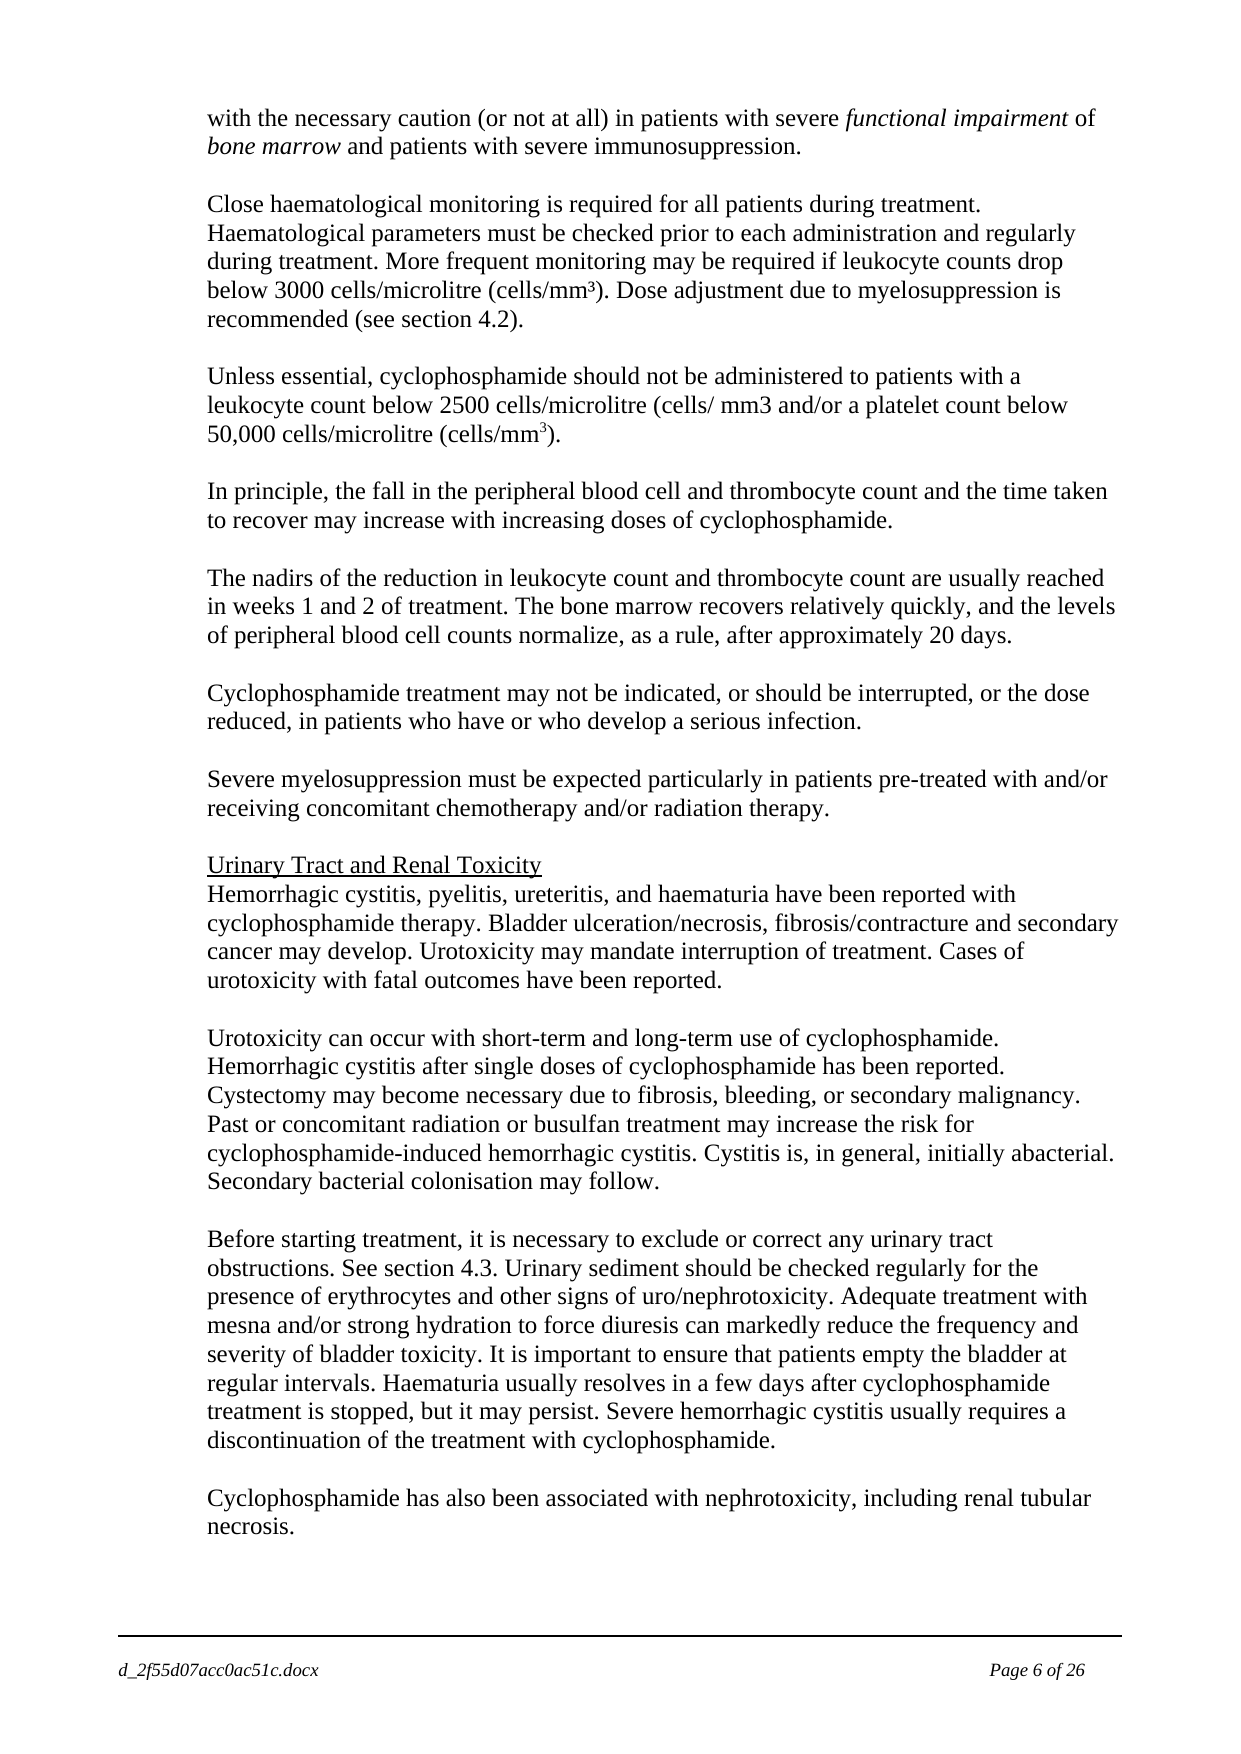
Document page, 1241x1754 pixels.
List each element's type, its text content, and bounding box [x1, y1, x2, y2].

text In principle, the fall in the peripheral blood cell and thrombocyte count and the time taken to recover may increase with increasing doses of cyclophosphamide. [207, 476, 1122, 534]
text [207, 103, 1122, 160]
text Urinary Tract and Renal Toxicity [207, 850, 1122, 879]
text Hemorrhagic cystitis, pyelitis, ureteritis, and haematuria have been reported with cyclophosphamide therapy. Bladder ulceration/necrosis, fibrosis/contracture and secondary cancer may develop. Urotoxicity may mandate interruption of treatment. Cases of urotoxicity with fatal outcomes have been reported. [207, 879, 1122, 994]
text Close haematological monitoring is required for all patients during treatment. Haematological parameters must be checked prior to each administration and regularly during treatment. More frequent monitoring may be required if leukocyte counts drop below 3000 cells/microlitre (cells/mm³). Dose adjustment due to myelosuppression is recommended (see section 4.2). [207, 189, 1122, 333]
text Urotoxicity can occur with short-term and long-term use of cyclophosphamide. Hemorrhagic cystitis after single doses of cyclophosphamide has been reported. Cystectomy may become necessary due to fibrosis, bleeding, or secondary malignancy. Past or concomitant radiation or busulfan treatment may increase the risk for cyclophosphamide-induced hemorrhagic cystitis. Cystitis is, in general, initially abacterial. Secondary bacterial colonisation may follow. [207, 1023, 1122, 1195]
text Cyclophosphamide treatment may not be indicated, or should be interrupted, or the dose reduced, in patients who have or who develop a serious infection. [207, 678, 1122, 735]
text Severe myelosuppression must be expected particularly in patients pre-treated with and/or receiving concomitant chemotherapy and/or radiation therapy. [207, 764, 1122, 821]
text The nadirs of the reduction in leukocyte count and thrombocyte count are usually reached in weeks 1 and 2 of treatment. The bone marrow recovers relatively quickly, and the levels of peripheral blood cell counts normalize, as a rule, after approximately 20 days. [207, 563, 1122, 649]
text Unless essential, cyclophosphamide should not be administered to patients with a leukocyte count below 2500 cells/microlitre (cells/ mm3 and/or a platelet count below 50,000 cells/microlitre (cells/mm3). [207, 361, 1122, 448]
text Before starting treatment, it is necessary to exclude or correct any urinary tract obstructions. See section 4.3. Urinary sediment should be checked regularly for the presence of erythrocytes and other signs of uro/nephrotoxicity. Adequate treatment with mesna and/or strong hydration to force diuresis can markedly reduce the frequency and severity of bladder toxicity. It is important to ensure that patients empty the bladder at regular intervals. Haematuria usually resolves in a few days after cyclophosphamide treatment is stopped, but it may persist. Severe hemorrhagic cystitis usually requires a discontinuation of the treatment with cyclophosphamide. [207, 1224, 1122, 1454]
text Cyclophosphamide has also been associated with nephrotoxicity, including renal tubular necrosis. [207, 1483, 1122, 1540]
